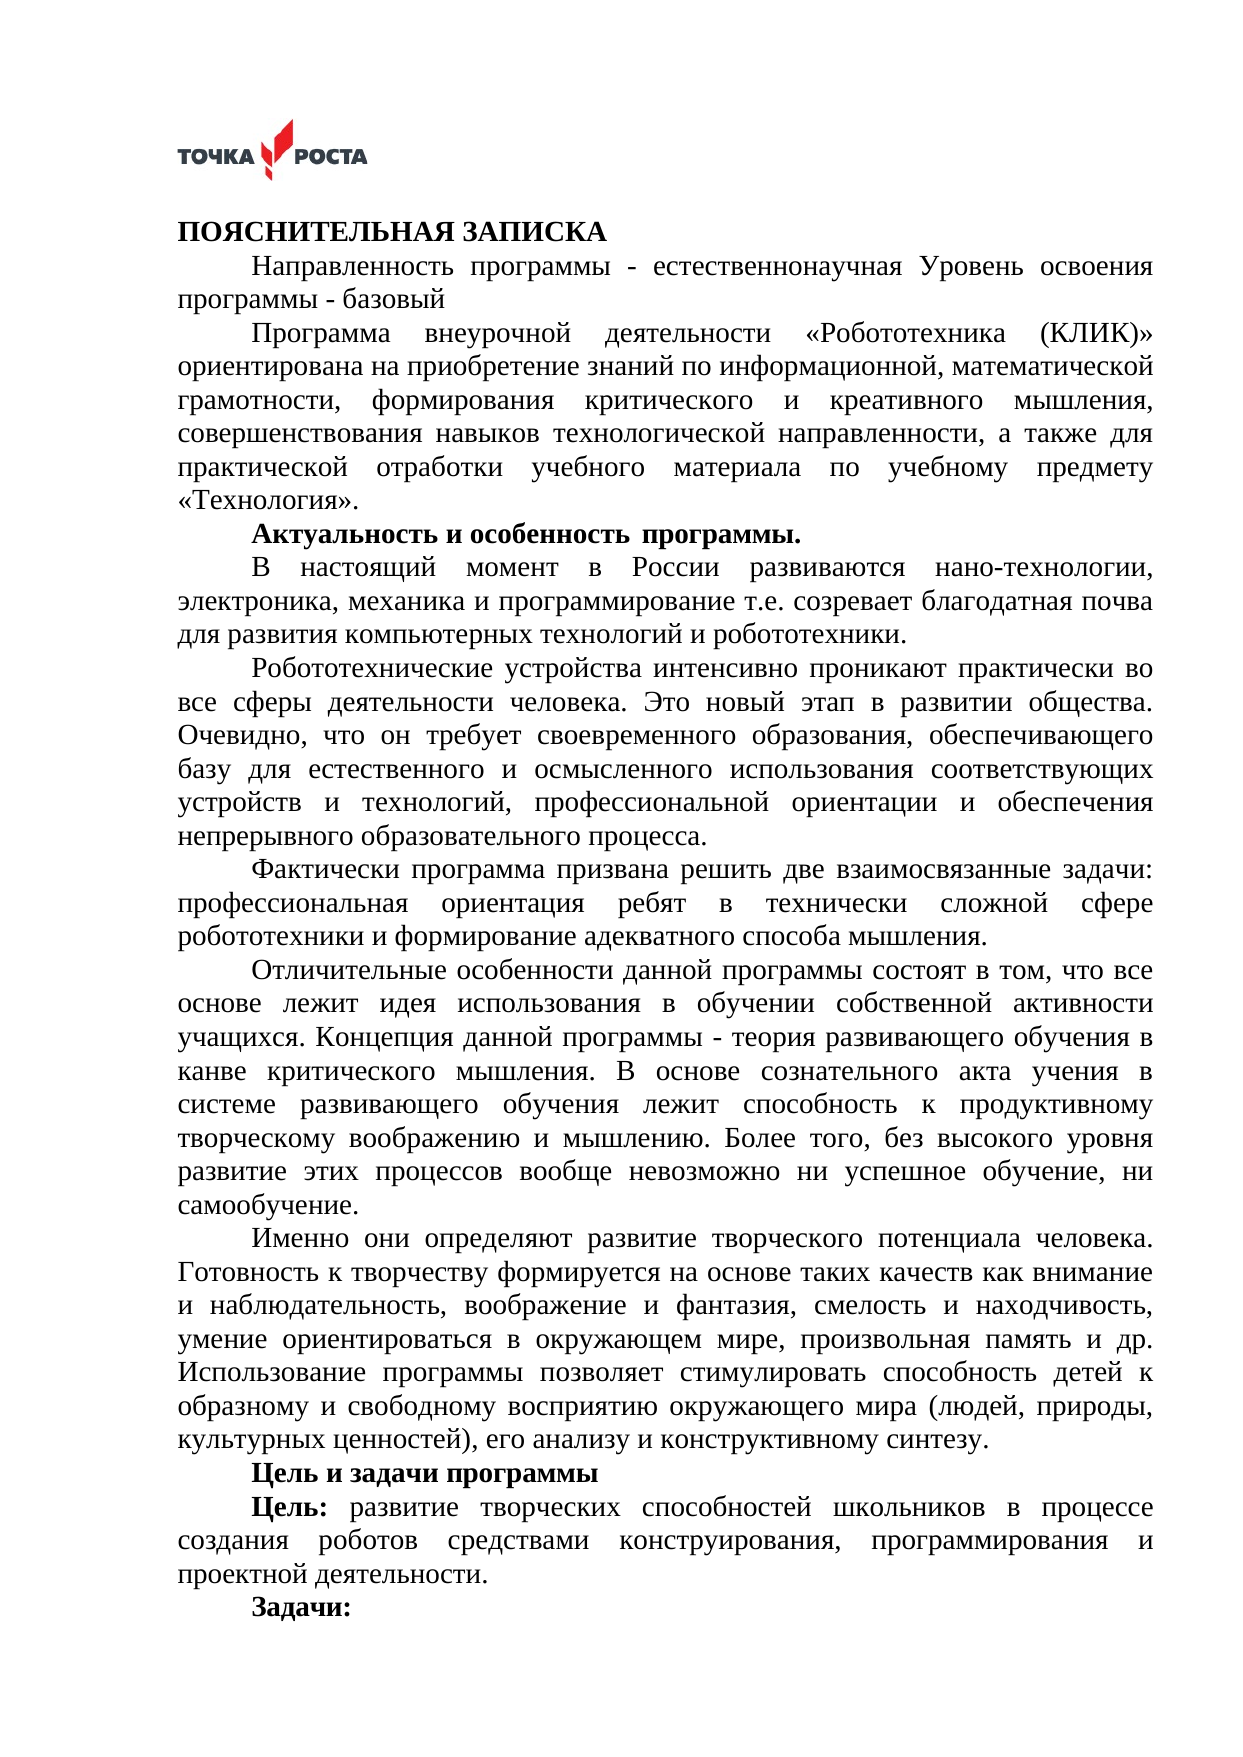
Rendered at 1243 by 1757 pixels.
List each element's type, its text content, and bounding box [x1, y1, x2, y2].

text Направленность программы - естественнонаучная Уровень освоения программы - базовый [177, 248, 1154, 315]
text Робототехнические устройства интенсивно проникают практически во все сферы деятельности человека. Это новый этап в развитии общества. Очевидно, что он требует своевременного образования, обеспечивающего базу для естественного и осмысленного использования соответствующих устройств и технологий, профессиональной ориентации и обеспечения непрерывного образовательного процесса. [177, 650, 1154, 851]
subtitle Задачи: [177, 1589, 1154, 1623]
text Программа внеурочной деятельности «Робототехника (КЛИК)» ориентирована на приобретение знаний по информационной, математической грамотности, формирования критического и креативного мышления, совершенствования навыков технологической направленности, а также для практической отработки учебного материала по учебному предмету «Технология». [177, 315, 1154, 516]
text Именно они определяют развитие творческого потенциала человека. Готовность к творчеству формируется на основе таких качеств как внимание и наблюдательность, воображение и фантазия, смелость и находчивость, умение ориентироваться в окружающем мире, произвольная память и др. Использование программы позволяет стимулировать способность детей к образному и свободному восприятию окружающего мира (людей, природы, культурных ценностей), его анализу и конструктивному синтезу. [177, 1220, 1154, 1455]
text В настоящий момент в России развиваются нано-технологии, электроника, механика и программирование т.е. созревает благодатная почва для развития компьютерных технологий и робототехники. [177, 549, 1154, 650]
subtitle Актуальность и особенность программы. [177, 516, 1154, 549]
picture [177, 118, 368, 181]
text Отличительные особенности данной программы состоят в том, что все основе лежит идея использования в обучении собственной активности учащихся. Концепция данной программы - теория развивающего обучения в канве критического мышления. В основе сознательного акта учения в системе развивающего обучения лежит способность к продуктивному творческому воображению и мышлению. Более того, без высокого уровня развитие этих процессов вообще невозможно ни успешное обучение, ни самообучение. [177, 952, 1154, 1220]
text Фактически программа призвана решить две взаимосвязанные задачи: профессиональная ориентация ребят в технически сложной сфере робототехники и формирование адекватного способа мышления. [177, 851, 1154, 952]
text ПОЯСНИТЕЛЬНАЯ ЗАПИСКА [177, 214, 1154, 248]
text Цель: развитие творческих способностей школьников в процессе создания роботов средствами конструирования, программирования и проектной деятельности. [177, 1489, 1154, 1589]
subtitle Цель и задачи программы [177, 1455, 1154, 1489]
